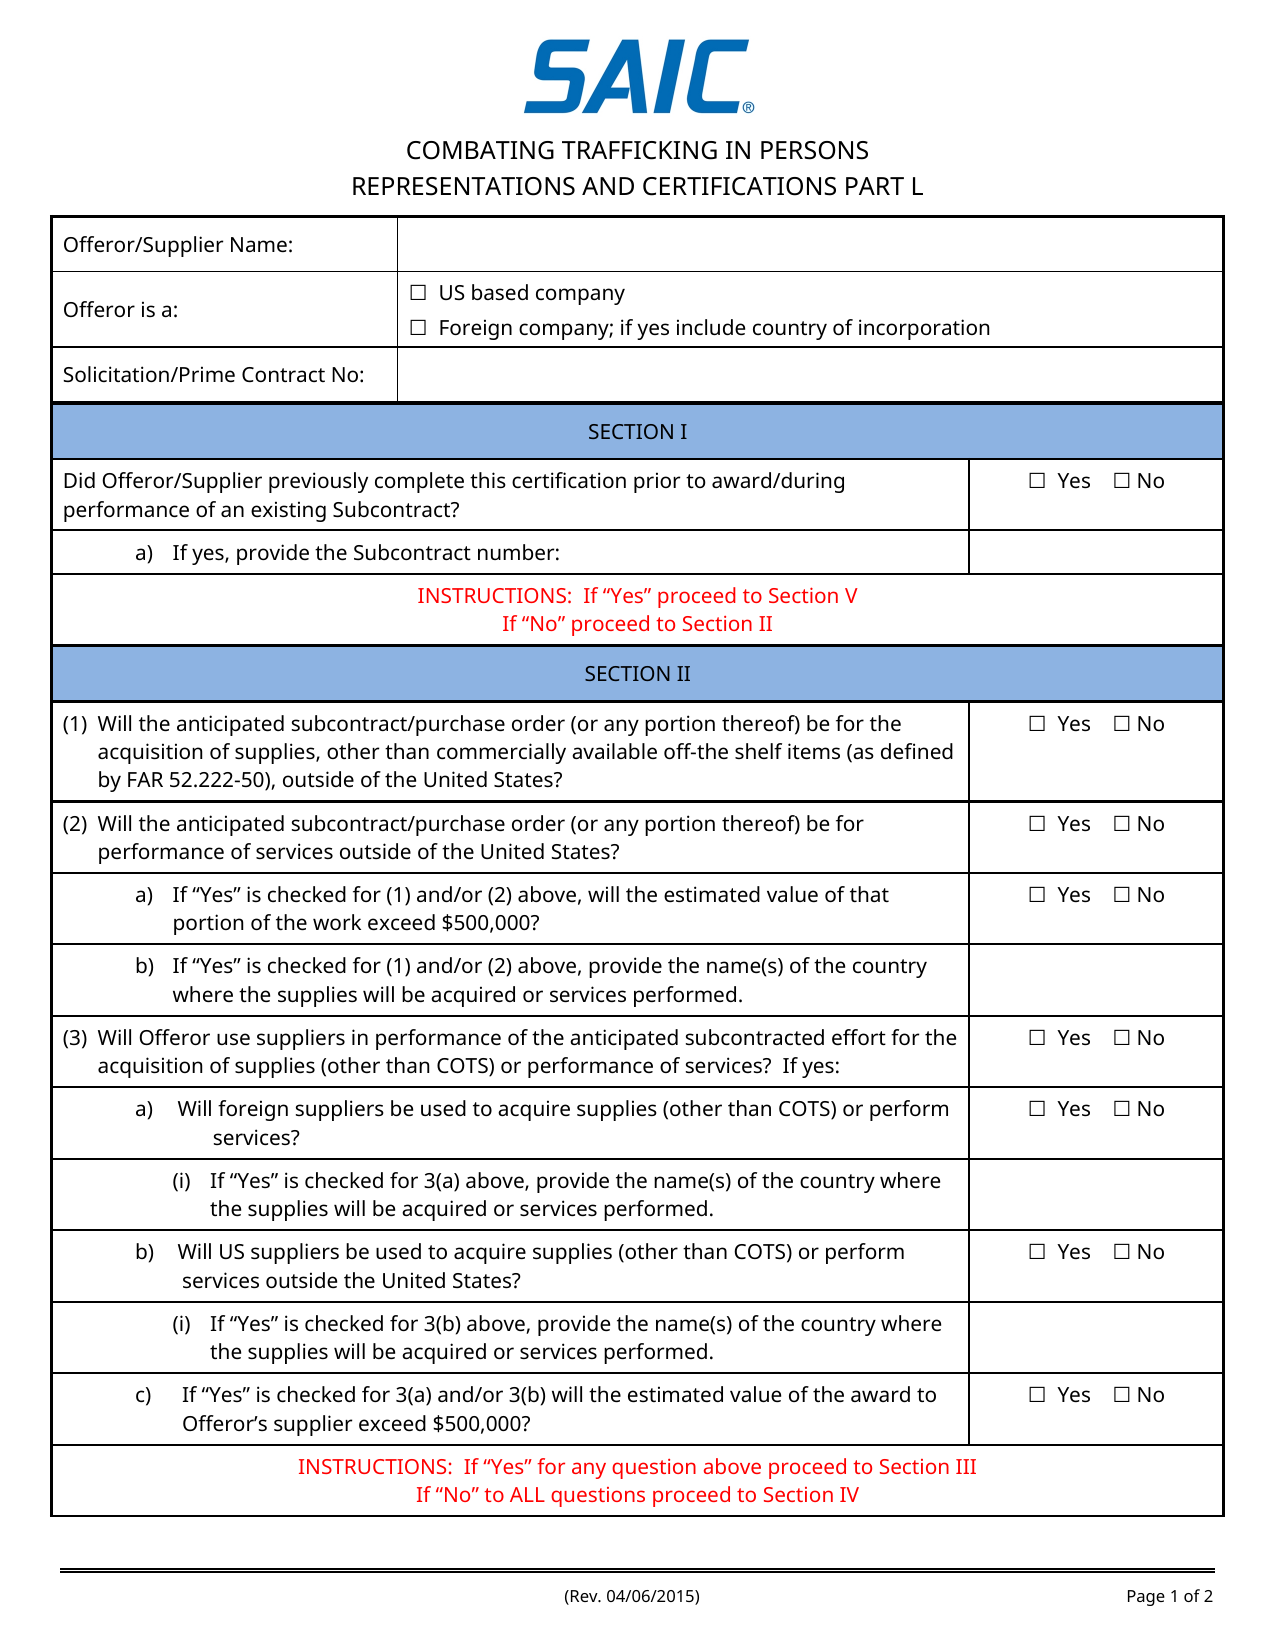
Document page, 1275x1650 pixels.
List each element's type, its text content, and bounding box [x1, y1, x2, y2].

picture [506, 20, 769, 132]
table_cell Will US suppliers be used to acquire supplies (other than COTS) or perform services outside the United States? [53, 1231, 968, 1301]
table_cell SECTION II [53, 647, 1222, 700]
table_cell [970, 531, 1222, 572]
table_cell If yes, provide the Subcontract number: [53, 531, 968, 572]
table_cell INSTRUCTIONS: If “Yes” for any question above proceed to Section III If “No” to ALL questions proceed to Section IV [53, 1446, 1222, 1515]
table_cell Solicitation/Prime Contract No: [53, 348, 397, 401]
table_cell Yes No [970, 1017, 1222, 1086]
table_cell [970, 1303, 1222, 1372]
table_header Offeror/Supplier Name: [53, 218, 397, 271]
table_cell Yes No [970, 460, 1222, 529]
table_cell Did Offeror/Supplier previously complete this certification prior to award/during performance of an existing Subcontract? [53, 460, 968, 529]
table_cell [970, 1160, 1222, 1229]
table_cell [398, 348, 1222, 401]
table_cell Yes No [970, 703, 1222, 800]
table_cell US based company Foreign company; if yes include country of incorporation [398, 272, 1222, 346]
table_cell Will foreign suppliers be used to acquire supplies (other than COTS) or perform services? [53, 1088, 968, 1158]
table_cell Will the anticipated subcontract/purchase order (or any portion thereof) be for performance of services outside of the United States? [53, 803, 968, 872]
table_cell If “Yes” is checked for 3(a) and/or 3(b) will the estimated value of the award to Offeror’s supplier exceed $500,000? [53, 1374, 968, 1443]
table_cell [970, 945, 1222, 1015]
table_cell Yes No [970, 803, 1222, 872]
table_cell Yes No [970, 874, 1222, 943]
table_cell If “Yes” is checked for 3(a) above, provide the name(s) of the country where the supplies will be acquired or services performed. [53, 1160, 968, 1229]
table_cell Offeror is a: [53, 272, 397, 346]
table_cell If “Yes” is checked for 3(b) above, provide the name(s) of the country where the supplies will be acquired or services performed. [53, 1303, 968, 1372]
table_cell SECTION I [53, 405, 1222, 458]
table_header [398, 218, 1222, 271]
table_cell Yes No [970, 1231, 1222, 1301]
table_cell INSTRUCTIONS: If “Yes” proceed to Section V If “No” proceed to Section II [53, 575, 1222, 644]
table_cell Will Offeror use suppliers in performance of the anticipated subcontracted effort for the acquisition of supplies (other than COTS) or performance of services? If yes: [53, 1017, 968, 1086]
table_cell Yes No [970, 1088, 1222, 1158]
table_cell Yes No [970, 1374, 1222, 1443]
table_cell If “Yes” is checked for (1) and/or (2) above, provide the name(s) of the country where the supplies will be acquired or services performed. [53, 945, 968, 1015]
table_cell If “Yes” is checked for (1) and/or (2) above, will the estimated value of that portion of the work exceed $500,000? [53, 874, 968, 943]
table_cell Will the anticipated subcontract/purchase order (or any portion thereof) be for the acquisition of supplies, other than commercially available off-the shelf items (as defined by FAR 52.222-50), outside of the United States? [53, 703, 968, 800]
